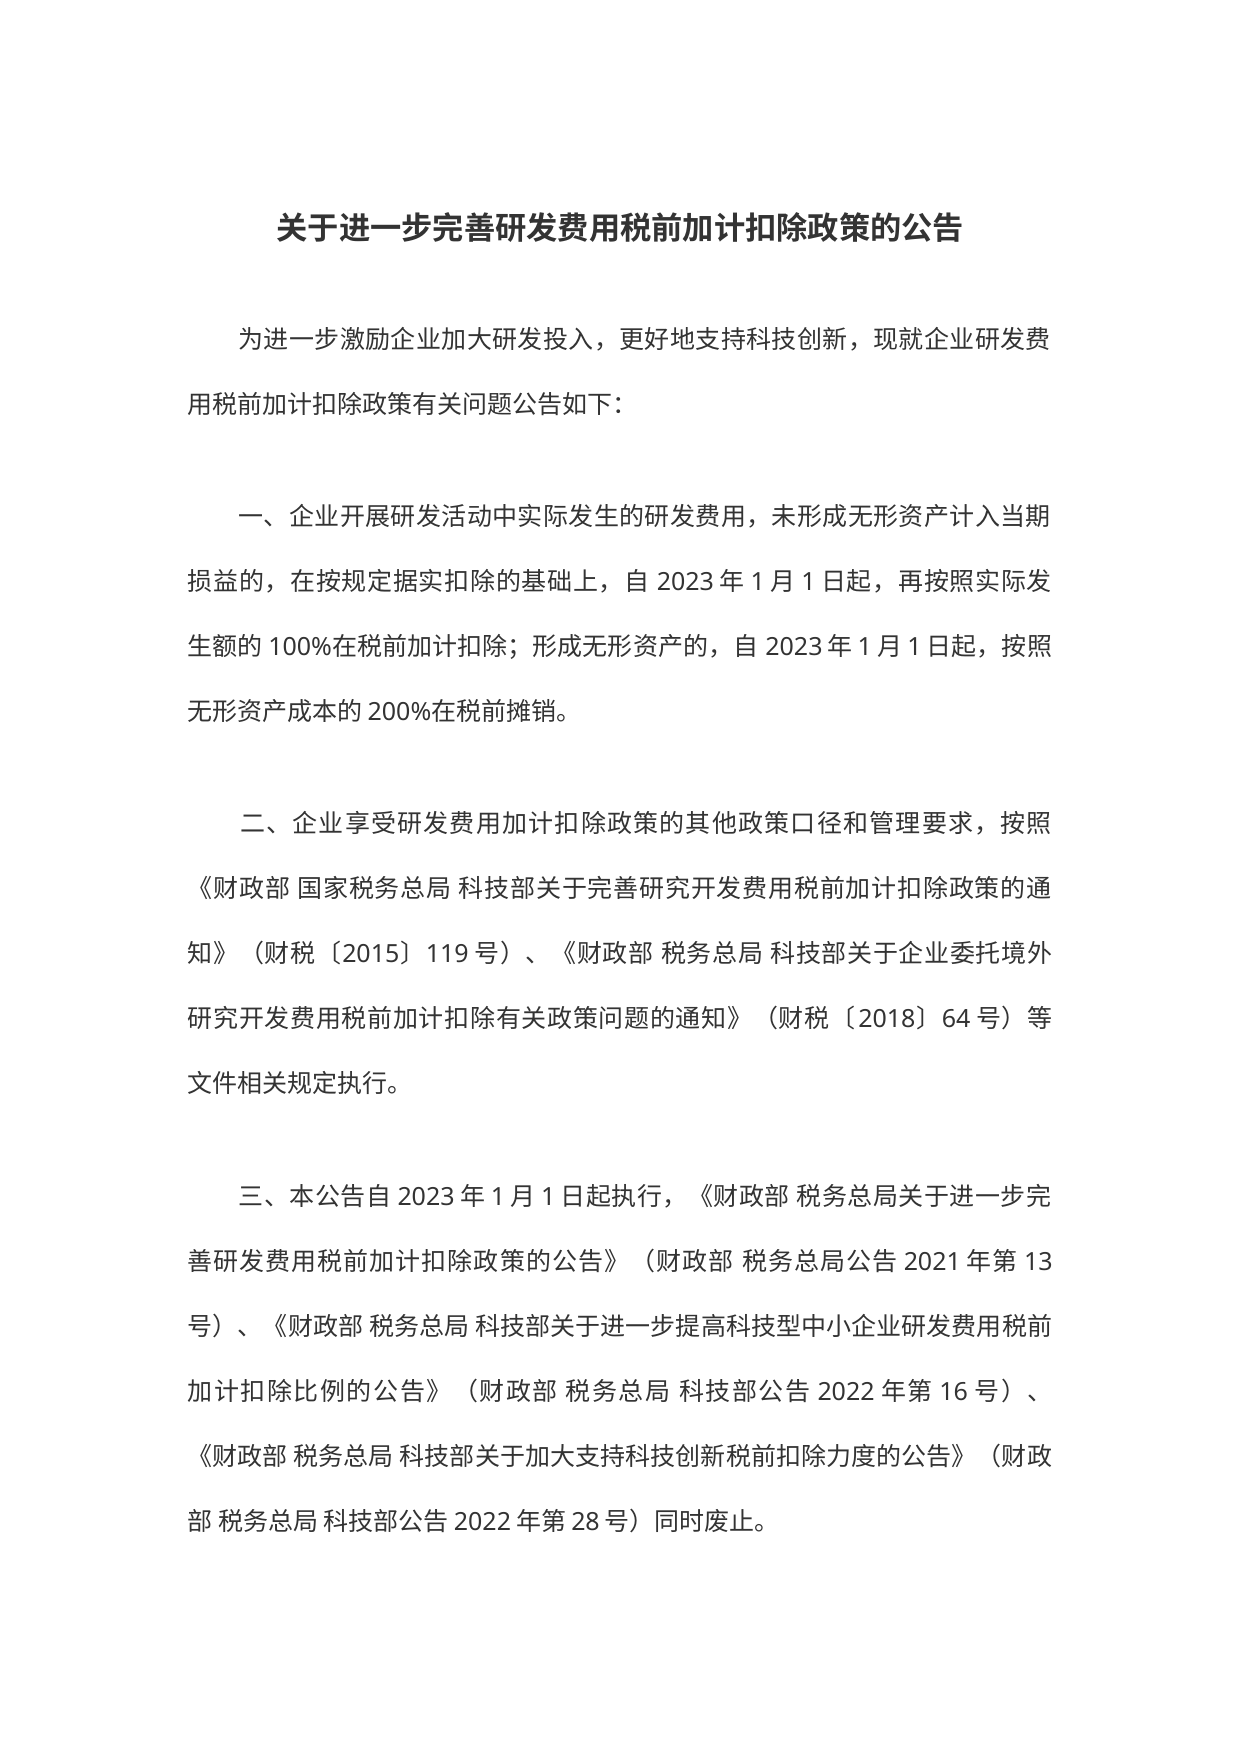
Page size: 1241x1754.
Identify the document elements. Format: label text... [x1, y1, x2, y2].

text 三、本公告自2023年1月1日起执行，《财政部 税务总局关于进一步完善研发费用税前加计扣除政策的公告》（财政部 税务总局公告2021年第13号）、《财政部 税务总局 科技部关于进一步提高科技型中小企业研发费用税前加计扣除比例的公告》（财政部 税务总局 科技部公告2022年第16号）、《财政部 税务总局 科技部关于加大支持科技创新税前扣除力度的公告》（财政部 税务总局 科技部公告2022年第28号）同时废止。 [187, 1162, 1053, 1552]
text 二、企业享受研发费用加计扣除政策的其他政策口径和管理要求，按照《财政部 国家税务总局 科技部关于完善研究开发费用税前加计扣除政策的通知》（财税〔2015〕119号）、《财政部 税务总局 科技部关于企业委托境外研究开发费用税前加计扣除有关政策问题的通知》（财税〔2018〕64号）等文件相关规定执行。 [187, 789, 1053, 1114]
text 一、企业开展研发活动中实际发生的研发费用，未形成无形资产计入当期损益的，在按规定据实扣除的基础上，自2023年1月1日起，再按照实际发生额的100%在税前加计扣除；形成无形资产的，自2023年1月1日起，按照无形资产成本的200%在税前摊销。 [187, 482, 1053, 742]
text 为进一步激励企业加大研发投入，更好地支持科技创新，现就企业研发费用税前加计扣除政策有关问题公告如下： [187, 305, 1053, 435]
text 关于进一步完善研发费用税前加计扣除政策的公告 [187, 193, 1053, 258]
